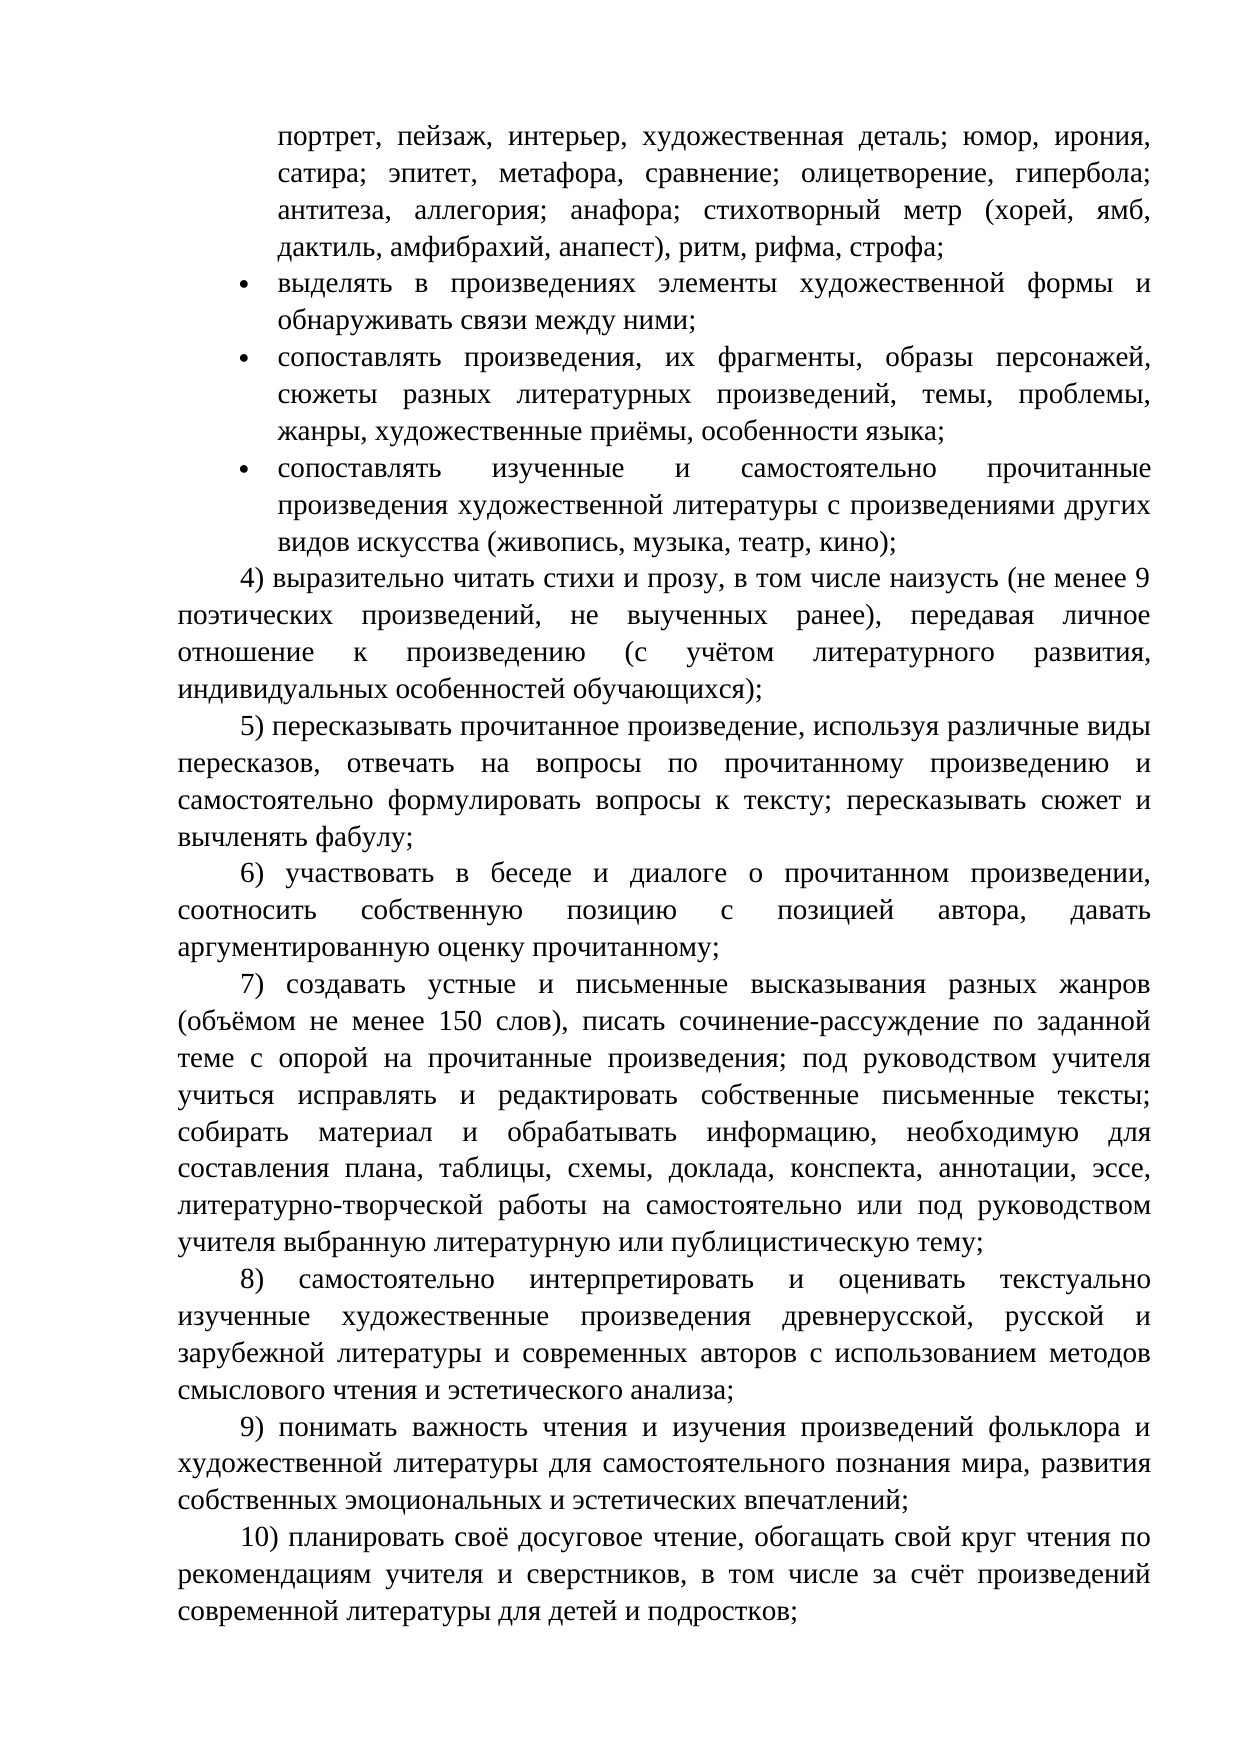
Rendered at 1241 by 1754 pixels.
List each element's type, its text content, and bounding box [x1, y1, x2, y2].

text 4) выразительно читать стихи и прозу, в том числе наизусть (не менее 9 поэтических произведений, не выученных ранее), передавая личное отношение к произведению (с учётом литературного развития, индивидуальных особенностей обучающихся); [177, 561, 1152, 705]
text 6) участвовать в беседе и диалоге о прочитанном произведении, соотносить собственную позицию с позицией автора, давать аргументированную оценку прочитанному; [177, 856, 1152, 963]
text 7) создавать устные и письменные высказывания разных жанров (объёмом не менее 150 слов), писать сочинение-рассуждение по заданной теме с опорой на прочитанные произведения; под руководством учителя учиться исправлять и редактировать собственные письменные тексты; собирать материал и обрабатывать информацию, необходимую для составления плана, таблицы, схемы, доклада, конспекта, аннотации, эссе, литературно-творческой работы на самостоятельно или под руководством учителя выбранную литературную или публицистическую тему; [177, 966, 1152, 1258]
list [240, 118, 1152, 262]
text 9) понимать важность чтения и изучения произведений фольклора и художественной литературы для самостоятельного познания мира, развития собственных эмоциональных и эстетических впечатлений; [177, 1409, 1152, 1516]
list сопоставлять изученные и самостоятельно прочитанные произведения художественной литературы с произведениями других видов искусства (живопись, музыка, театр, кино); [240, 450, 1152, 557]
text 10) планировать своё досуговое чтение, обогащать свой круг чтения по рекомендациям учителя и сверстников, в том числе за счёт произведений современной литературы для детей и подростков; [177, 1519, 1152, 1627]
list выделять в произведениях элементы художественной формы и обнаруживать связи между ними; [240, 266, 1152, 336]
text 5) пересказывать прочитанное произведение, используя различные виды пересказов, отвечать на вопросы по прочитанному произведению и самостоятельно формулировать вопросы к тексту; пересказывать сюжет и вычленять фабулу; [177, 708, 1152, 852]
text 8) самостоятельно интерпретировать и оценивать текстуально изученные художественные произведения древнерусской, русской и зарубежной литературы и современных авторов с использованием методов смыслового чтения и эстетического анализа; [177, 1261, 1152, 1405]
list сопоставлять произведения, их фрагменты, образы персонажей, сюжеты разных литературных произведений, темы, проблемы, жанры, художественные приёмы, особенности языка; [240, 339, 1152, 447]
